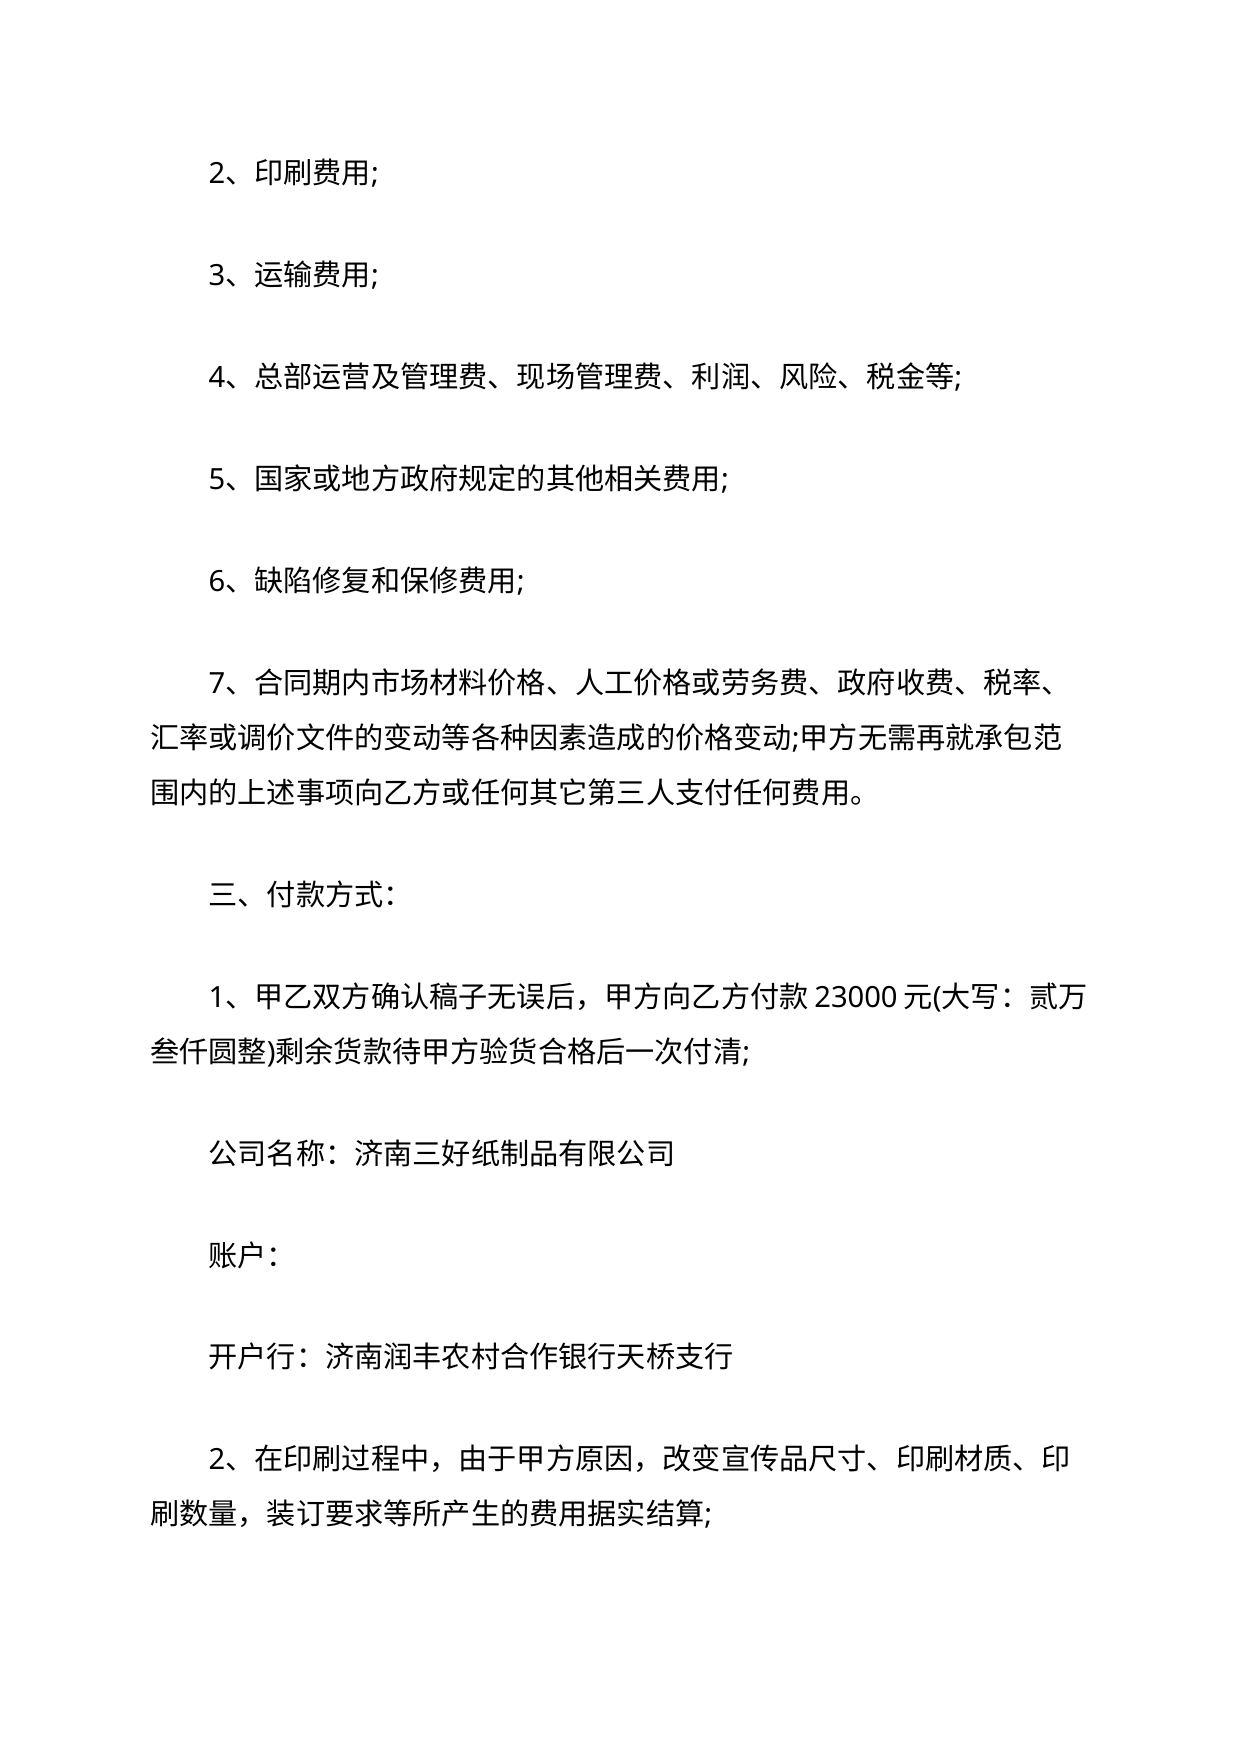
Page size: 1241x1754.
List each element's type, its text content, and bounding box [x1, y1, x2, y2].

text 公司名称：济南三好纸制品有限公司 [150, 1130, 1090, 1173]
text 2、印刷费用; [150, 150, 1090, 192]
text 7、合同期内市场材料价格、人工价格或劳务费、政府收费、税率、汇率或调价文件的变动等各种因素造成的价格变动;甲方无需再就承包范围内的上述事项向乙方或任何其它第三人支付任何费用。 [150, 660, 1090, 812]
text 开户行：济南润丰农村合作银行天桥支行 [150, 1334, 1090, 1376]
text 6、缺陷修复和保修费用; [150, 558, 1090, 600]
text 2、在印刷过程中，由于甲方原因，改变宣传品尺寸、印刷材质、印刷数量，装订要求等所产生的费用据实结算; [150, 1436, 1090, 1533]
text 账户： [150, 1232, 1090, 1274]
text 4、总部运营及管理费、现场管理费、利润、风险、税金等; [150, 354, 1090, 396]
text 三、付款方式： [150, 872, 1090, 914]
text 3、运输费用; [150, 252, 1090, 294]
text 1、甲乙双方确认稿子无误后，甲方向乙方付款23000元(大写：贰万叁仟圆整)剩余货款待甲方验货合格后一次付清; [150, 973, 1090, 1071]
text 5、国家或地方政府规定的其他相关费用; [150, 456, 1090, 498]
